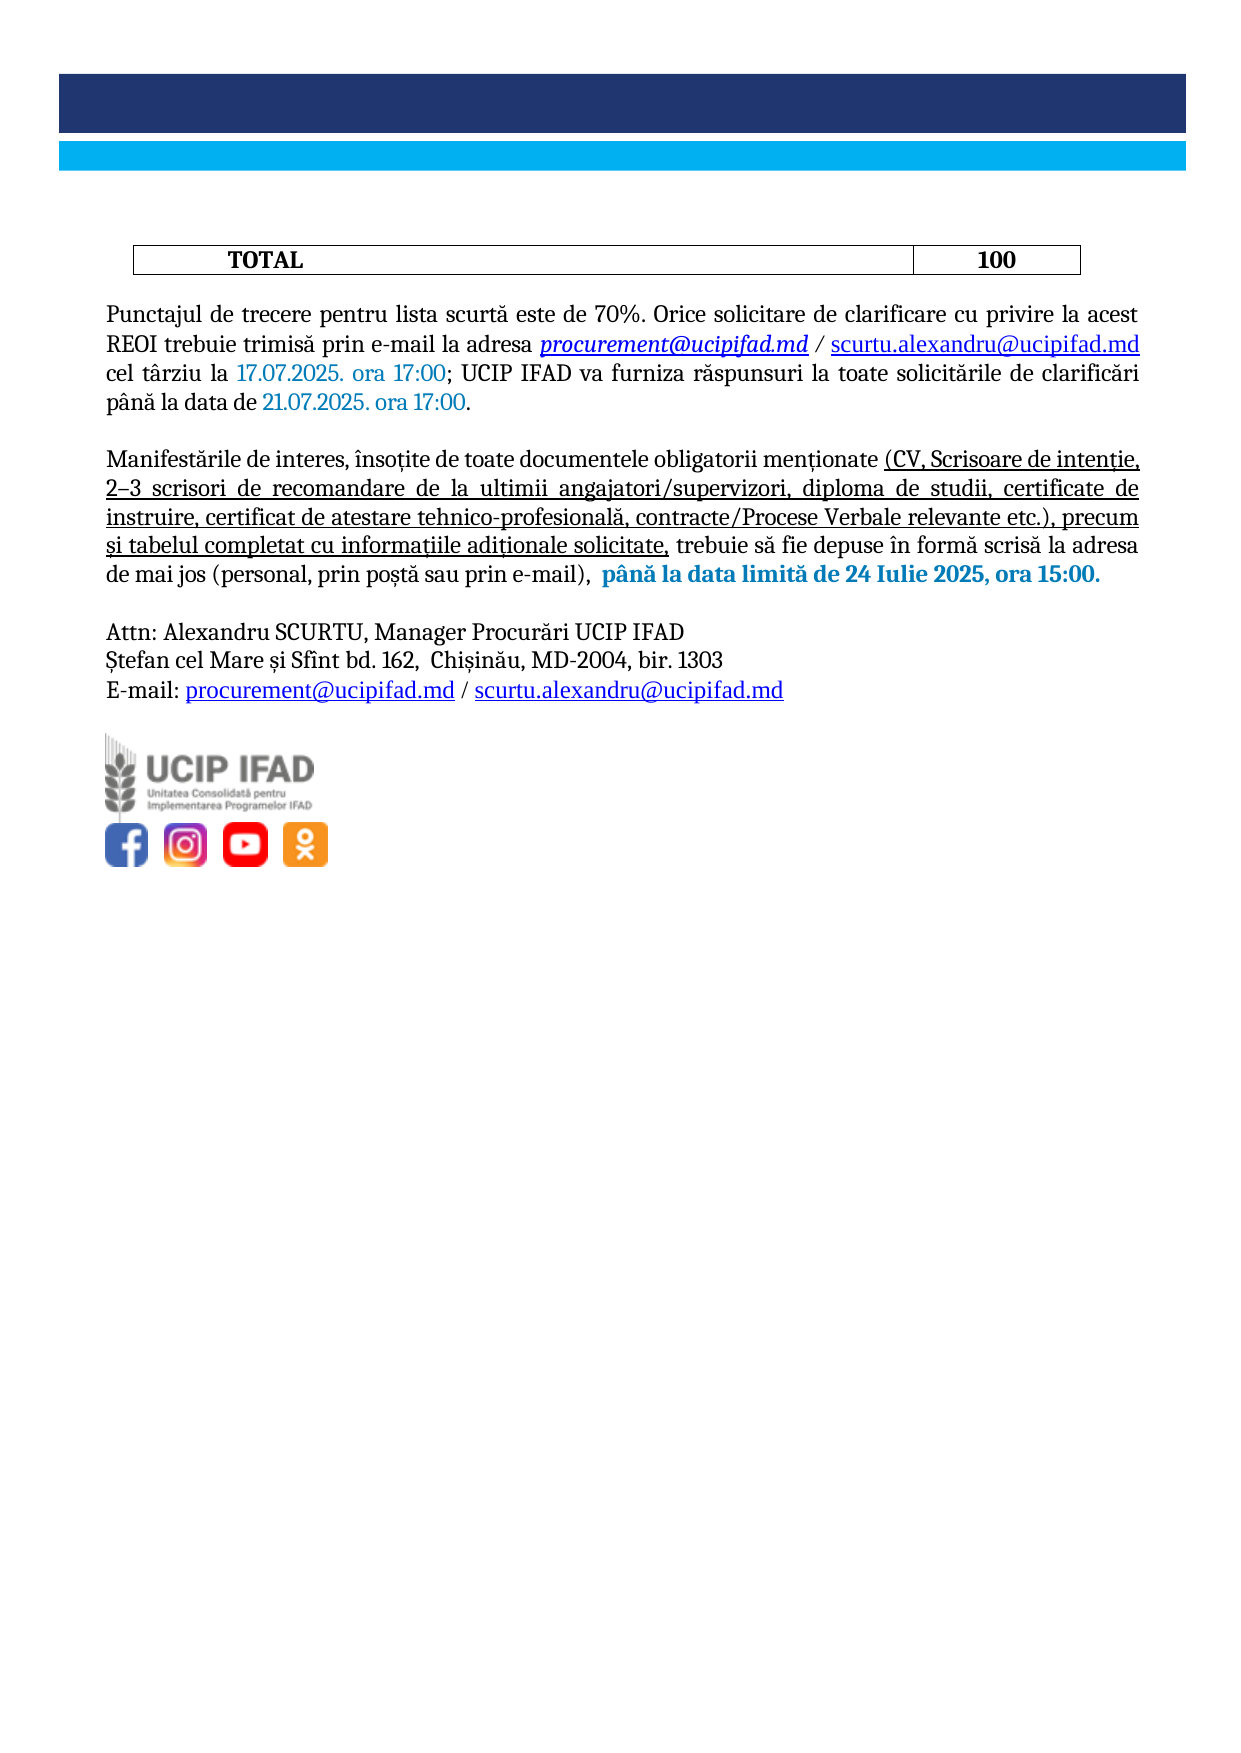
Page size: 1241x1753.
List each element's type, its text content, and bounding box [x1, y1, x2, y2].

text Punctajul de trecere pentru lista scurtă este de 70%. Orice solicitare de clarificare cu privire la acest REOI trebuie trimisă prin e-mail la adresa procurement@ucipifad.md / scurtu.alexandru@ucipifad.md cel târziu la 17.07.2025. ora 17:00; UCIP IFAD va furniza răspunsuri la toate solicitările de clarificări până la data de 21.07.2025. ora 17:00. [106, 300, 1140, 416]
text Attn: Alexandru SCURTU, Manager Procurări UCIP IFAD [106, 617, 1140, 646]
text E-mail: procurement@ucipifad.md / scurtu.alexandru@ucipifad.md [106, 675, 1140, 704]
text Ștefan cel Mare și Sfînt bd. 162, Chișinău, MD-2004, bir. 1303 [106, 646, 1140, 675]
table_cell 100 [914, 246, 1080, 274]
table_cell TOTAL [134, 246, 913, 274]
picture [105, 733, 328, 867]
text Manifestările de interes, însoțite de toate documentele obligatorii menționate (CV, Scrisoare de intenție, 2–3 scrisori de recomandare de la ultimii angajatori/supervizori, diploma de studii, certificate de instruire, certificat de atestare tehnico-profesională, contracte/Procese Verbale relevante etc.), precum și tabelul completat cu informațiile adiționale solicitate, trebuie să fie depuse în formă scrisă la adresa de mai jos (personal, prin poștă sau prin e-mail), până la data limită de 24 Iulie 2025, ora 15:00. [106, 445, 1140, 589]
